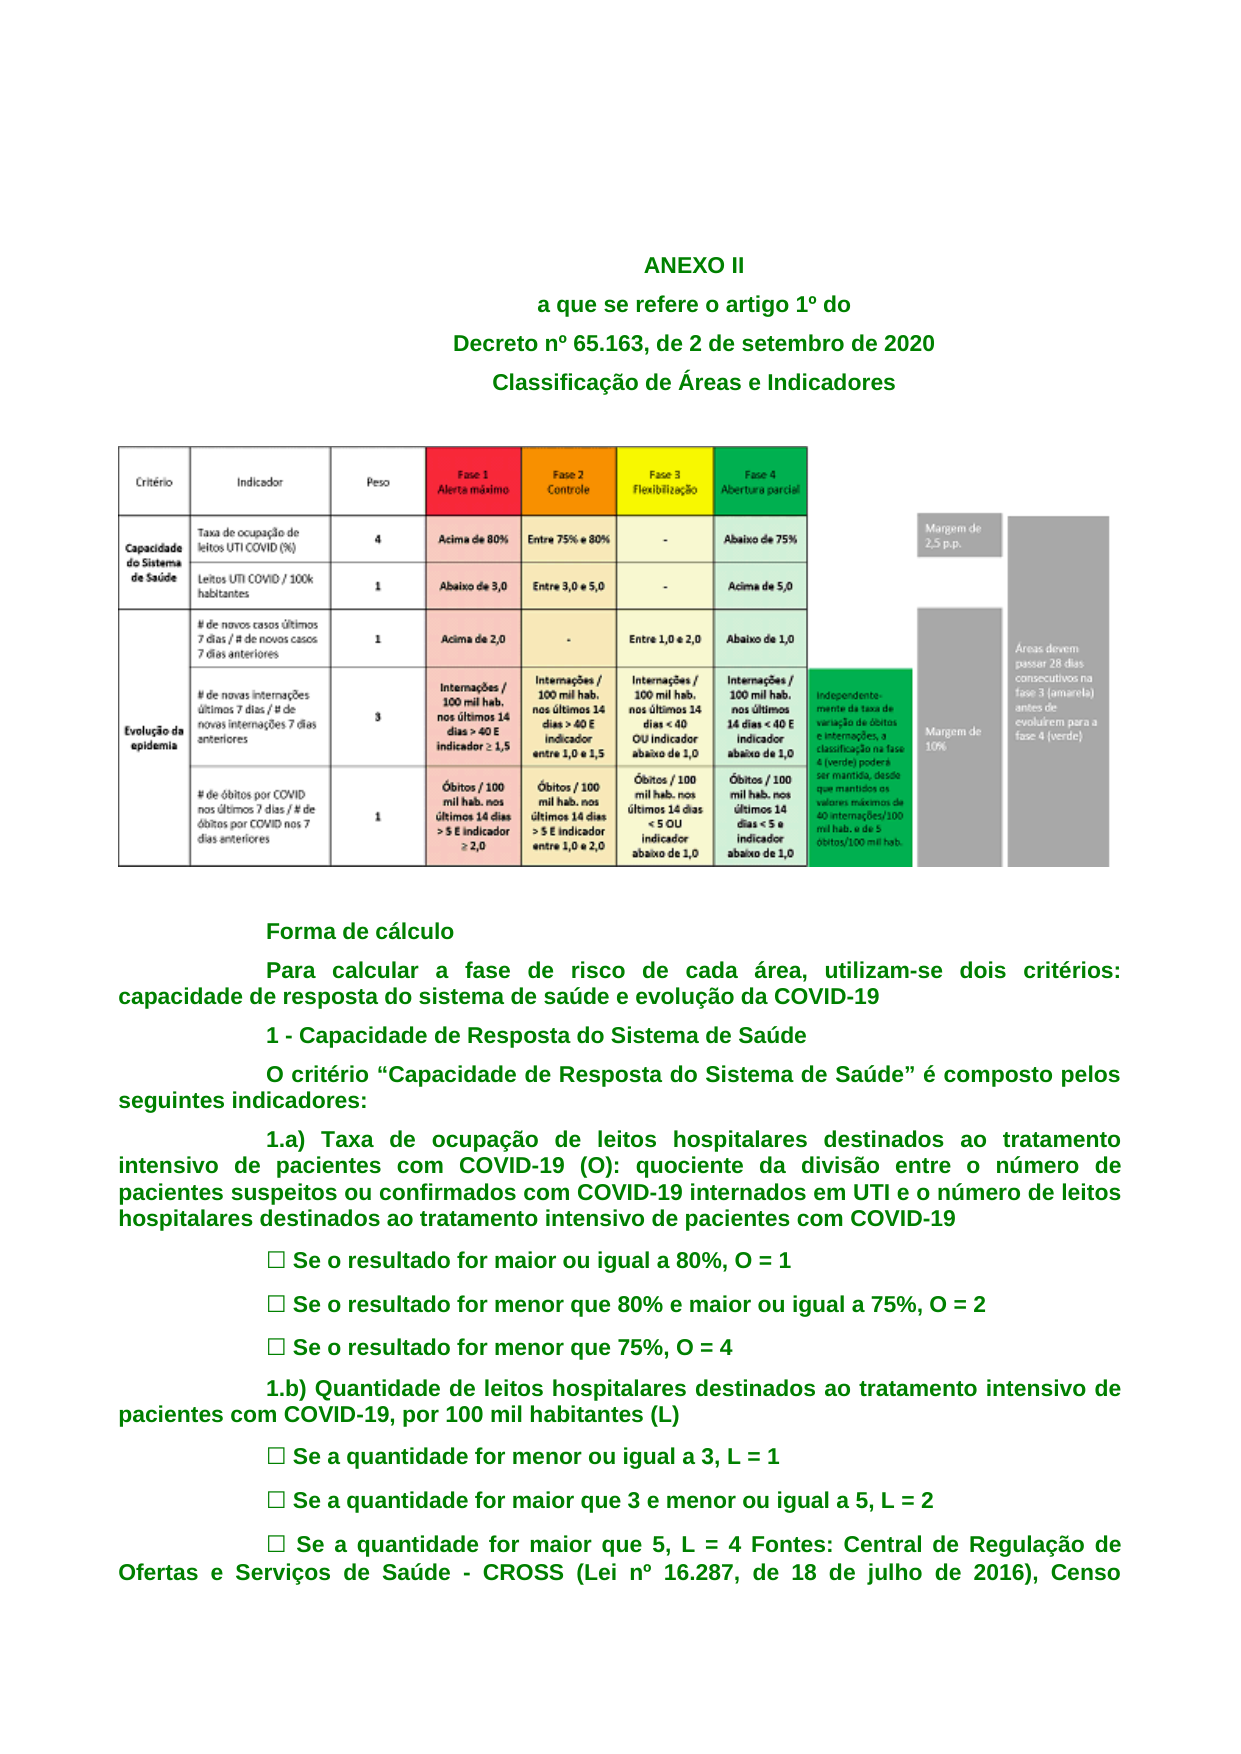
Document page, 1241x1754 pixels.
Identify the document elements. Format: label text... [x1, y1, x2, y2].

text ☐ Se o resultado for menor que 80% e maior ou igual a 75%, O = 2 [118, 1288, 1122, 1319]
text Para calcular a fase de risco de cada área, utilizam-se dois critérios: capacidade de resposta do sistema de saúde e evolução da COVID-19 [118, 957, 1122, 1009]
text ANEXO II [118, 252, 1122, 278]
text 1.a) Taxa de ocupação de leitos hospitalares destinados ao tratamento intensivo de pacientes com COVID-19 (O): quociente da divisão entre o número de pacientes suspeitos ou confirmados com COVID-19 internados em UTI e o número de leitos hospitalares destinados ao tratamento intensivo de pacientes com COVID-19 [118, 1126, 1122, 1231]
text Classificação de Áreas e Indicadores [118, 369, 1122, 395]
text ☐ Se a quantidade for menor ou igual a 3, L = 1 [118, 1440, 1122, 1472]
text Decreto nº 65.163, de 2 de setembro de 2020 [118, 330, 1122, 356]
text ☐ Se a quantidade for maior que 3 e menor ou igual a 5, L = 2 [118, 1484, 1122, 1515]
text 1 - Capacidade de Resposta do Sistema de Saúde [118, 1022, 1122, 1048]
text Forma de cálculo [118, 918, 1122, 944]
text O critério “Capacidade de Resposta do Sistema de Saúde” é composto pelos seguintes indicadores: [118, 1061, 1122, 1113]
text ☐ Se o resultado for maior ou igual a 80%, O = 1 [118, 1244, 1122, 1275]
text ☐ Se o resultado for menor que 75%, O = 4 [118, 1331, 1122, 1363]
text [118, 1528, 1122, 1585]
text a que se refere o artigo 1º do [118, 291, 1122, 317]
text 1.b) Quantidade de leitos hospitalares destinados ao tratamento intensivo de pacientes com COVID-19, por 100 mil habitantes (L) [118, 1375, 1122, 1428]
